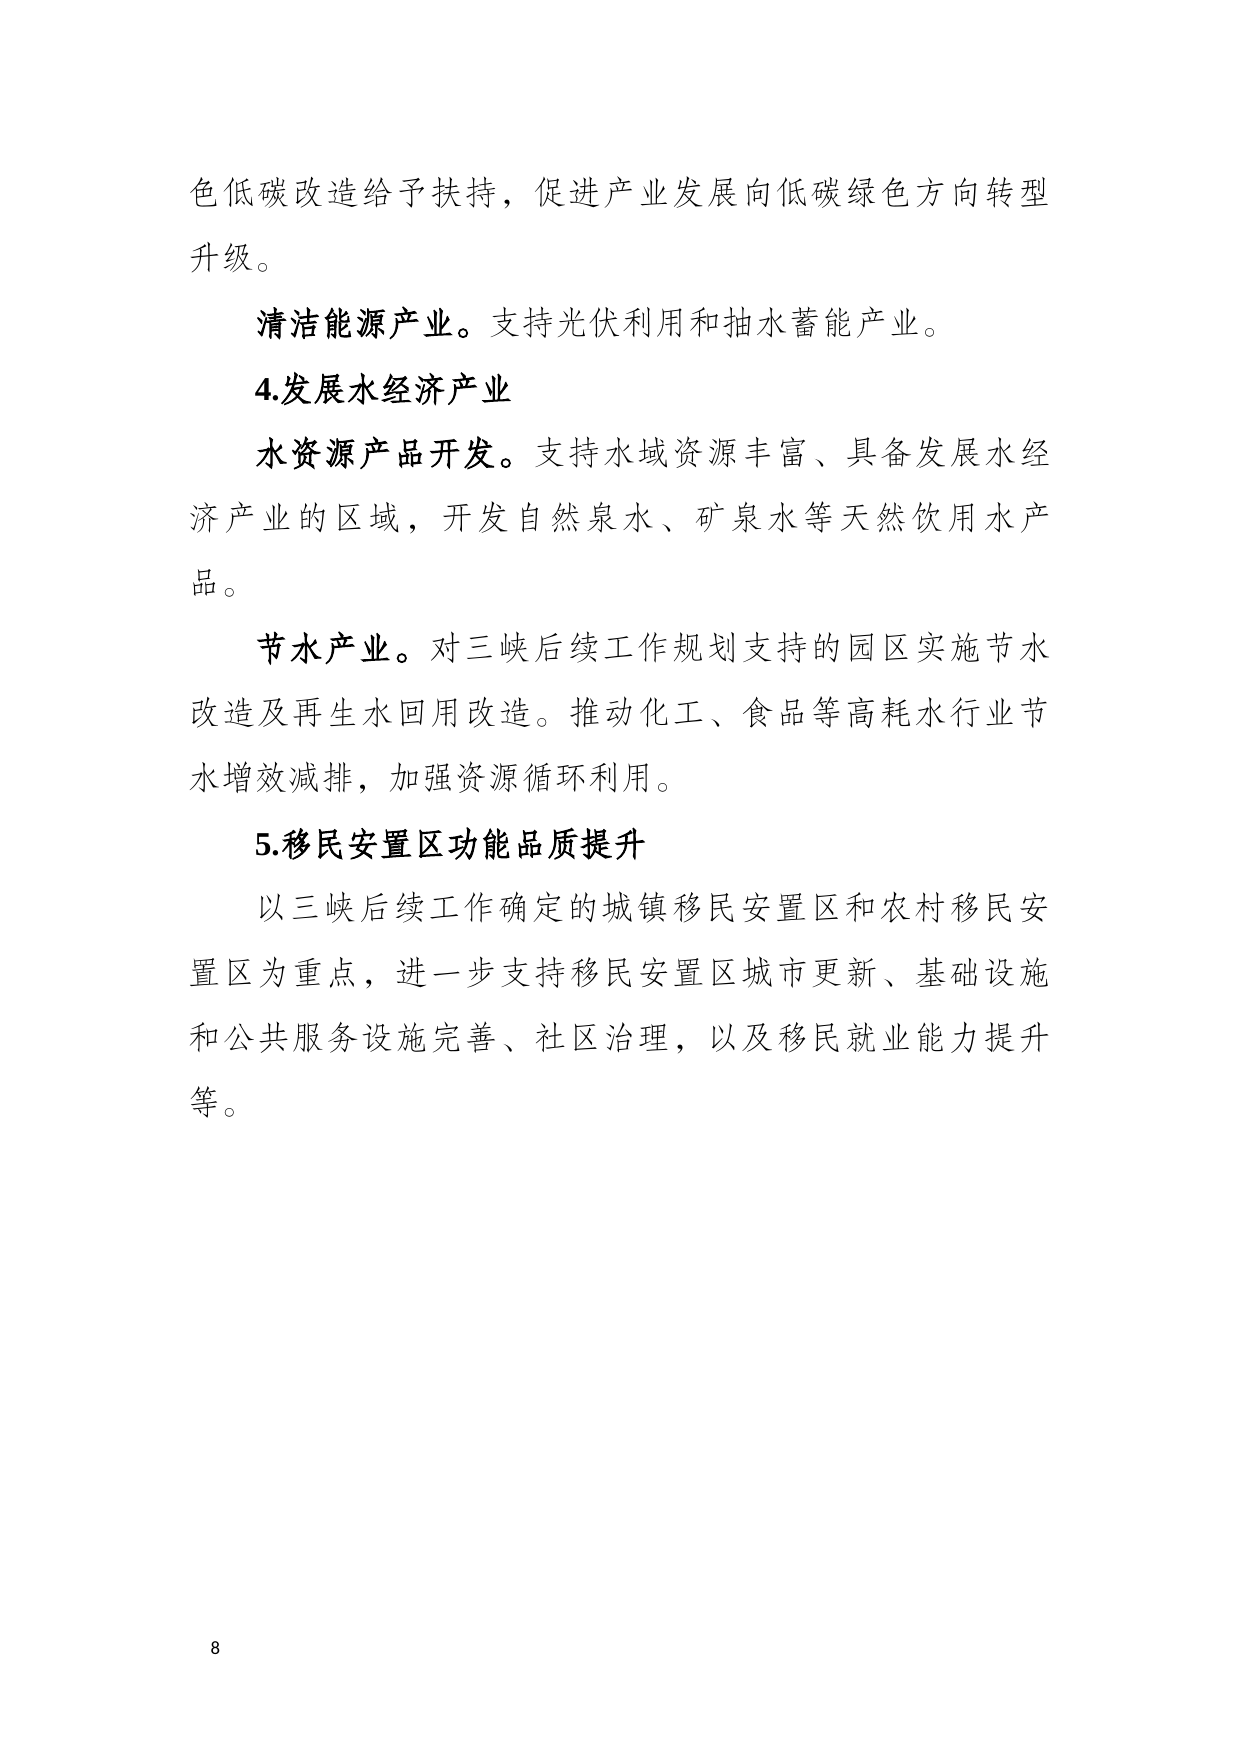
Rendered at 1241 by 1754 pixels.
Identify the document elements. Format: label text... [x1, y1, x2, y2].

text 节水产业。对三峡后续工作规划支持的园区实施节水改造及再生水回用改造。推动化工、食品等高耗水行业节水增效减排，加强资源循环利用。 [187, 616, 1053, 811]
text 4.发展水经济产业 [187, 356, 1053, 421]
text 5.移民安置区功能品质提升 [187, 811, 1053, 876]
list 以三峡后续工作确定的城镇移民安置区和农村移民安置区为重点，进一步支持移民安置区城市更新、基础设施和公共服务设施完善、社区治理，以及移民就业能力提升等。 [187, 876, 1053, 1136]
text 水资源产品开发。支持水域资源丰富、具备发展水经济产业的区域，开发自然泉水、矿泉水等天然饮用水产品。 [187, 421, 1053, 616]
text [187, 161, 1053, 291]
text 清洁能源产业。支持光伏利用和抽水蓄能产业。 [187, 291, 1053, 356]
